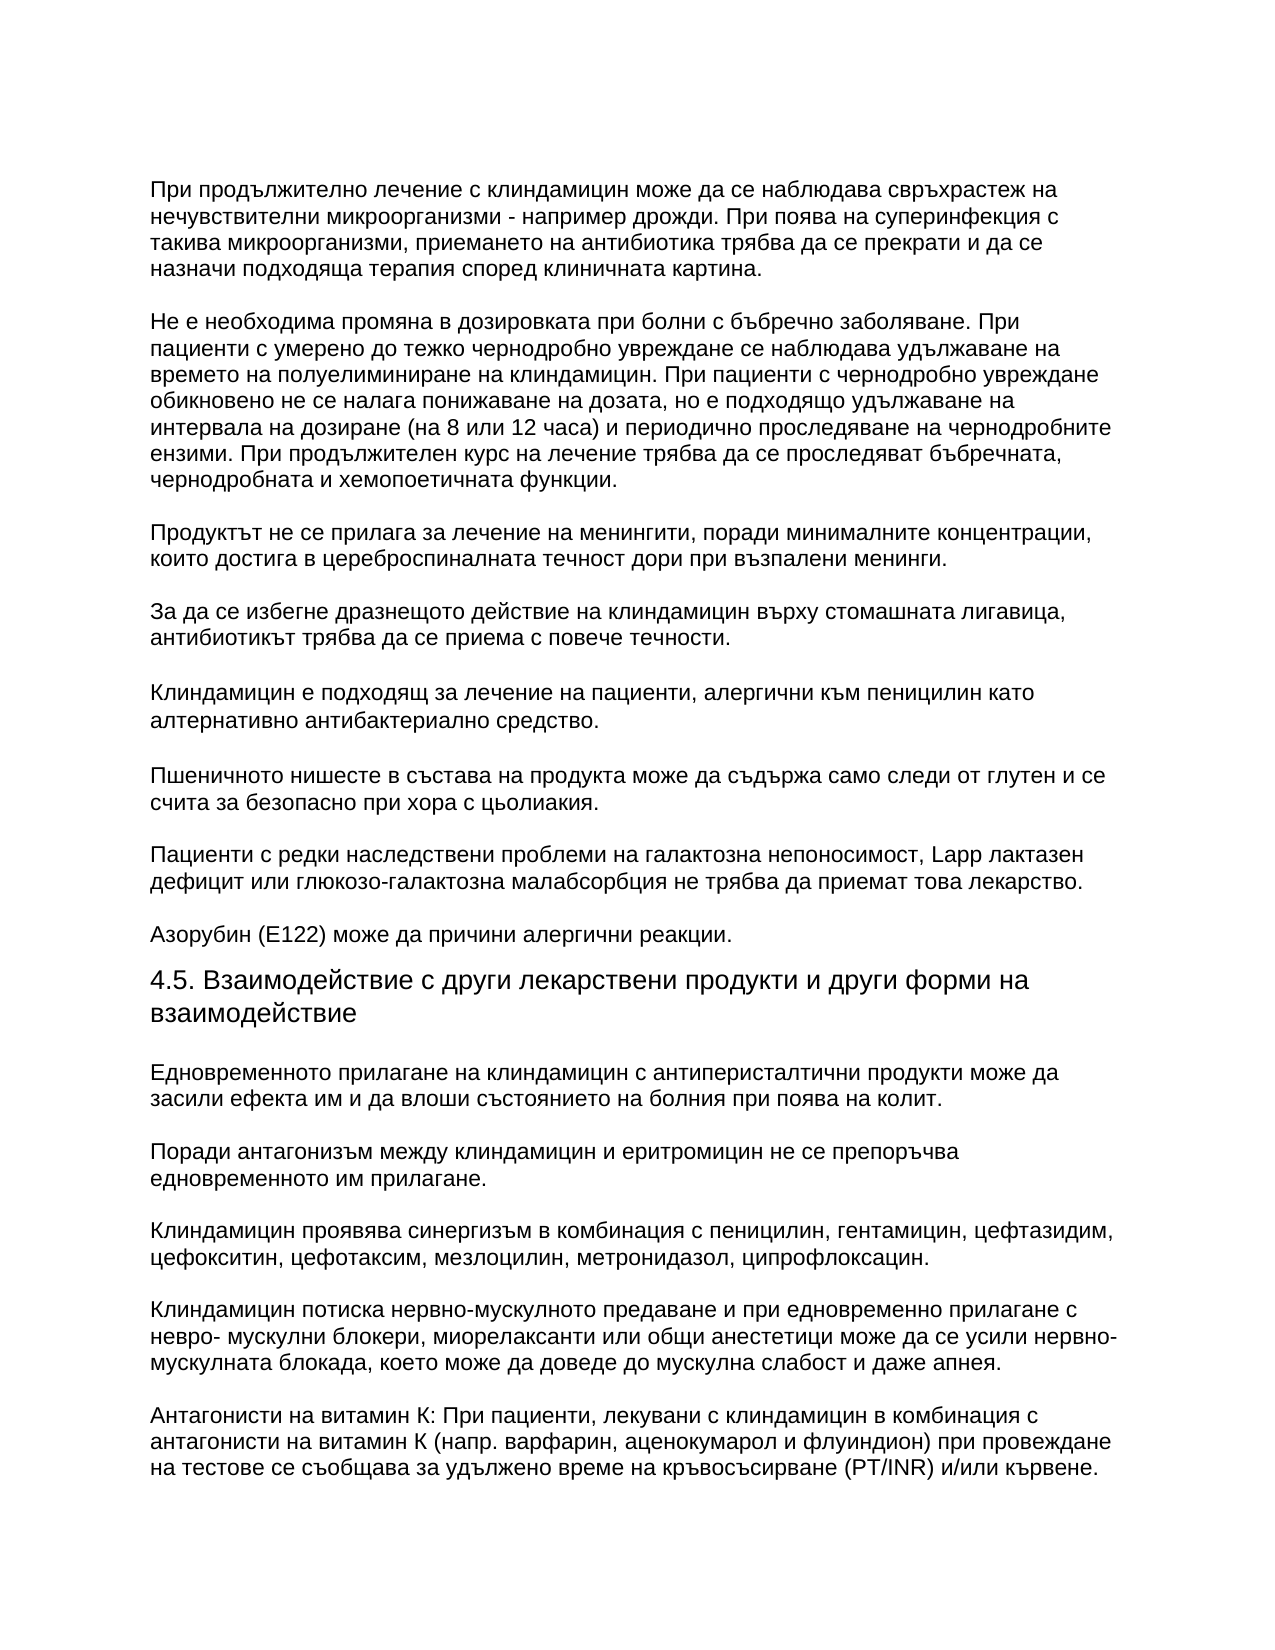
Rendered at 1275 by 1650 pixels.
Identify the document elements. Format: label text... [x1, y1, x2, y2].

text Продуктът не се прилага за лечение на менингити, поради минималните концентрации, които достига в цереброспиналната течност дори при възпалени менинги. [150, 519, 1125, 572]
text Клиндамицин проявява синергизъм в комбинация с пеницилин, гентамицин, цефтазидим, цефокситин, цефотаксим, мезлоцилин, метронидазол, ципрофлоксацин. [150, 1217, 1125, 1270]
text Поради антагонизъм между клиндамицин и еритромицин не се препоръчва едновременното им прилагане. [150, 1138, 1125, 1191]
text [150, 1402, 1125, 1481]
text За да се избегне дразнещото действие на клиндамицин върху стомашната лигавица, антибиотикът трябва да се приема с повече течности. [150, 598, 1125, 651]
text Клиндамицин потиска нервно-мускулното предаване и при едновременно прилагане с невро- мускулни блокери, миорелаксанти или общи анестетици може да се усили нервно-мускулната блокада, което може да доведе до мускулна слабост и даже апнея. [150, 1296, 1125, 1375]
text Пшеничното нишесте в състава на продукта може да съдържа само следи от глутен и се счита за безопасно при хора с цьолиакия. [150, 762, 1125, 815]
text Не е необходима промяна в дозировката при болни с бъбречно заболяване. При пациенти с умерено до тежко чернодробно увреждане се наблюдава удължаване на времето на полуелиминиране на клиндамицин. При пациенти с чернодробно увреждане обикновено не се налага понижаване на дозата, но е подходящо удължаване на интервала на дозиране (на 8 или 12 часа) и периодично проследяване на чернодробните ензими. При продължителен курс на лечение трябва да се проследяват бъбречната, чернодробната и хемопоетичната функции. [150, 308, 1125, 493]
text При продължително лечение с клиндамицин може да се наблюдава свръхрастеж на нечувствителни микроорганизми - например дрожди. При поява на суперинфекция с такива микроорганизми, приемането на антибиотика трябва да се прекрати и да се назначи подходяща терапия според клиничната картина. [150, 176, 1125, 282]
text Едновременното прилагане на клиндамицин с антиперисталтични продукти може да засили ефекта им и да влоши състоянието на болния при поява на колит. [150, 1059, 1125, 1112]
text Клиндамицин е подходящ за лечение на пациенти, алергични към пеницилин като алтернативно антибактериално средство. [150, 679, 1125, 733]
text Азорубин (Е122) може да причини алергични реакции. [150, 921, 1125, 947]
text Пациенти с редки наследствени проблеми на галактозна непоносимост, Lapp лактазен дефицит или глюкозо-галактозна малабсорбция не трябва да приемат това лекарство. [150, 841, 1125, 894]
subtitle 4.5. Взаимодействие с други лекарствени продукти и други форми на взаимодействие [150, 964, 1125, 1029]
